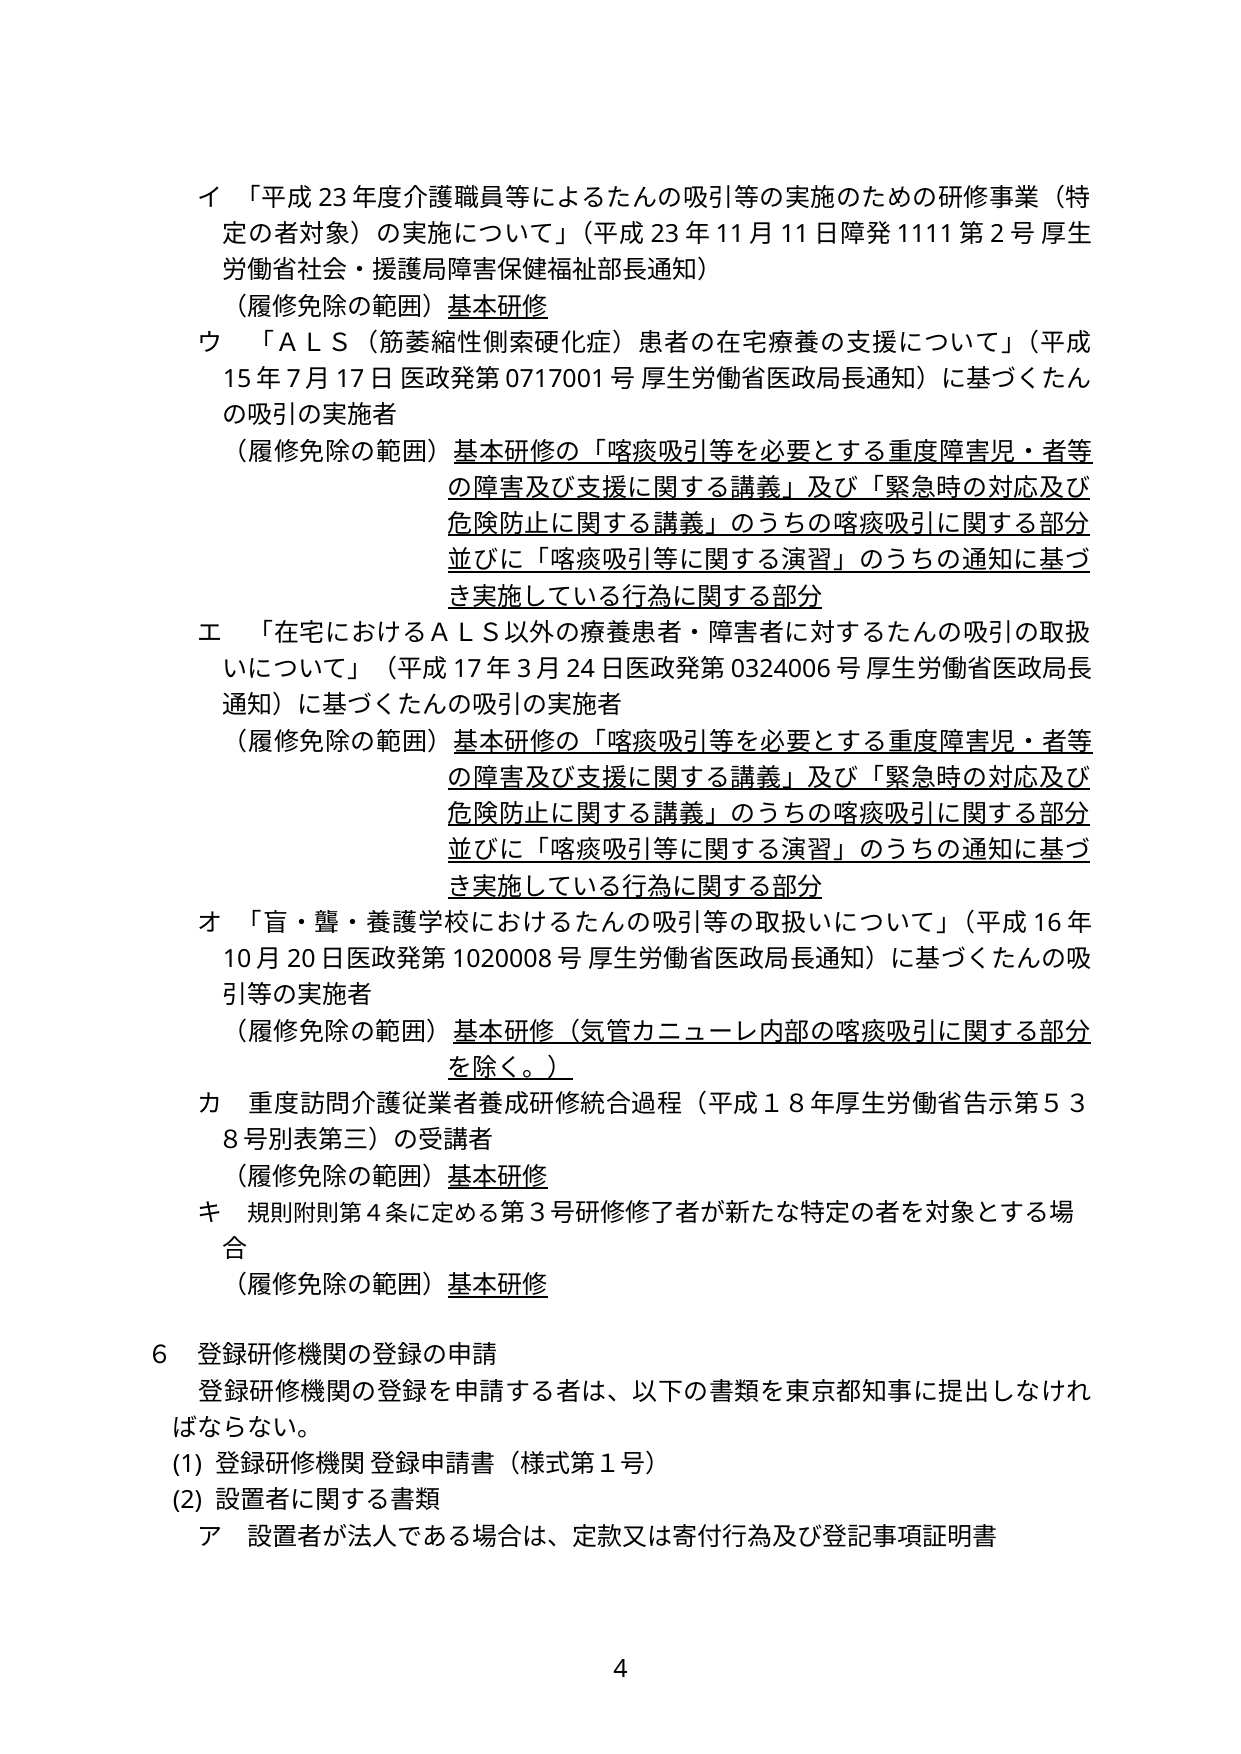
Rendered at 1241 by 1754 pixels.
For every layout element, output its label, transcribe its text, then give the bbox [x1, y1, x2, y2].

text オ ｢盲・聾・養護学校におけるたんの吸引等の取扱いについて｣（平成16年10月20日医政発第1020008号 厚生労働省医政局長通知）に基づくたんの吸引等の実施者 [198, 902, 1092, 1011]
text カ 重度訪問介護従業者養成研修統合過程（平成１８年厚生労働省告示第５３８号別表第三）の受講者 [198, 1083, 1092, 1156]
text （履修免除の範囲）基本研修の「喀痰吸引等を必要とする重度障害児・者等の障害及び支援に関する講義」及び「緊急時の対応及び危険防止に関する講義」のうちの喀痰吸引に関する部分並びに「喀痰吸引等に関する演習」のうちの通知に基づき実施している行為に関する部分 [223, 721, 1092, 902]
text ウ 「ＡＬＳ（筋萎縮性側索硬化症）患者の在宅療養の支援について｣（平成15年7月17日 医政発第0717001号 厚生労働省医政局長通知）に基づくたんの吸引の実施者 [198, 322, 1092, 431]
list 設置者に関する書類 [173, 1480, 1092, 1516]
list 登録研修機関 登録申請書（様式第１号） [173, 1444, 1092, 1480]
text （履修免除の範囲）基本研修（気管カニューレ内部の喀痰吸引に関する部分を除く。） [223, 1011, 1092, 1083]
text イ ｢平成23年度介護職員等によるたんの吸引等の実施のための研修事業（特定の者対象）の実施について｣（平成23年11月11日障発1111第2号 厚生労働省社会・援護局障害保健福祉部長通知） [198, 177, 1092, 286]
text ア 設置者が法人である場合は、定款又は寄付行為及び登記事項証明書 [173, 1516, 1092, 1552]
text （履修免除の範囲）基本研修 [148, 286, 1092, 322]
text （履修免除の範囲）基本研修の「喀痰吸引等を必要とする重度障害児・者等の障害及び支援に関する講義」及び「緊急時の対応及び危険防止に関する講義」のうちの喀痰吸引に関する部分並びに「喀痰吸引等に関する演習」のうちの通知に基づき実施している行為に関する部分 [223, 431, 1092, 612]
text ６ 登録研修機関の登録の申請 [148, 1335, 1092, 1371]
text エ 「在宅におけるＡＬＳ以外の療養患者・障害者に対するたんの吸引の取扱いについて」（平成17年3月24日医政発第0324006号 厚生労働省医政局長通知）に基づくたんの吸引の実施者 [198, 612, 1092, 721]
text （履修免除の範囲）基本研修 [148, 1156, 1092, 1192]
text （履修免除の範囲）基本研修 [148, 1265, 1092, 1301]
text キ 規則附則第４条に定める第３号研修修了者が新たな特定の者を対象とする場 [148, 1192, 1092, 1228]
text 合 [148, 1228, 1092, 1265]
text 登録研修機関の登録を申請する者は、以下の書類を東京都知事に提出しなければならない。 [148, 1371, 1092, 1444]
